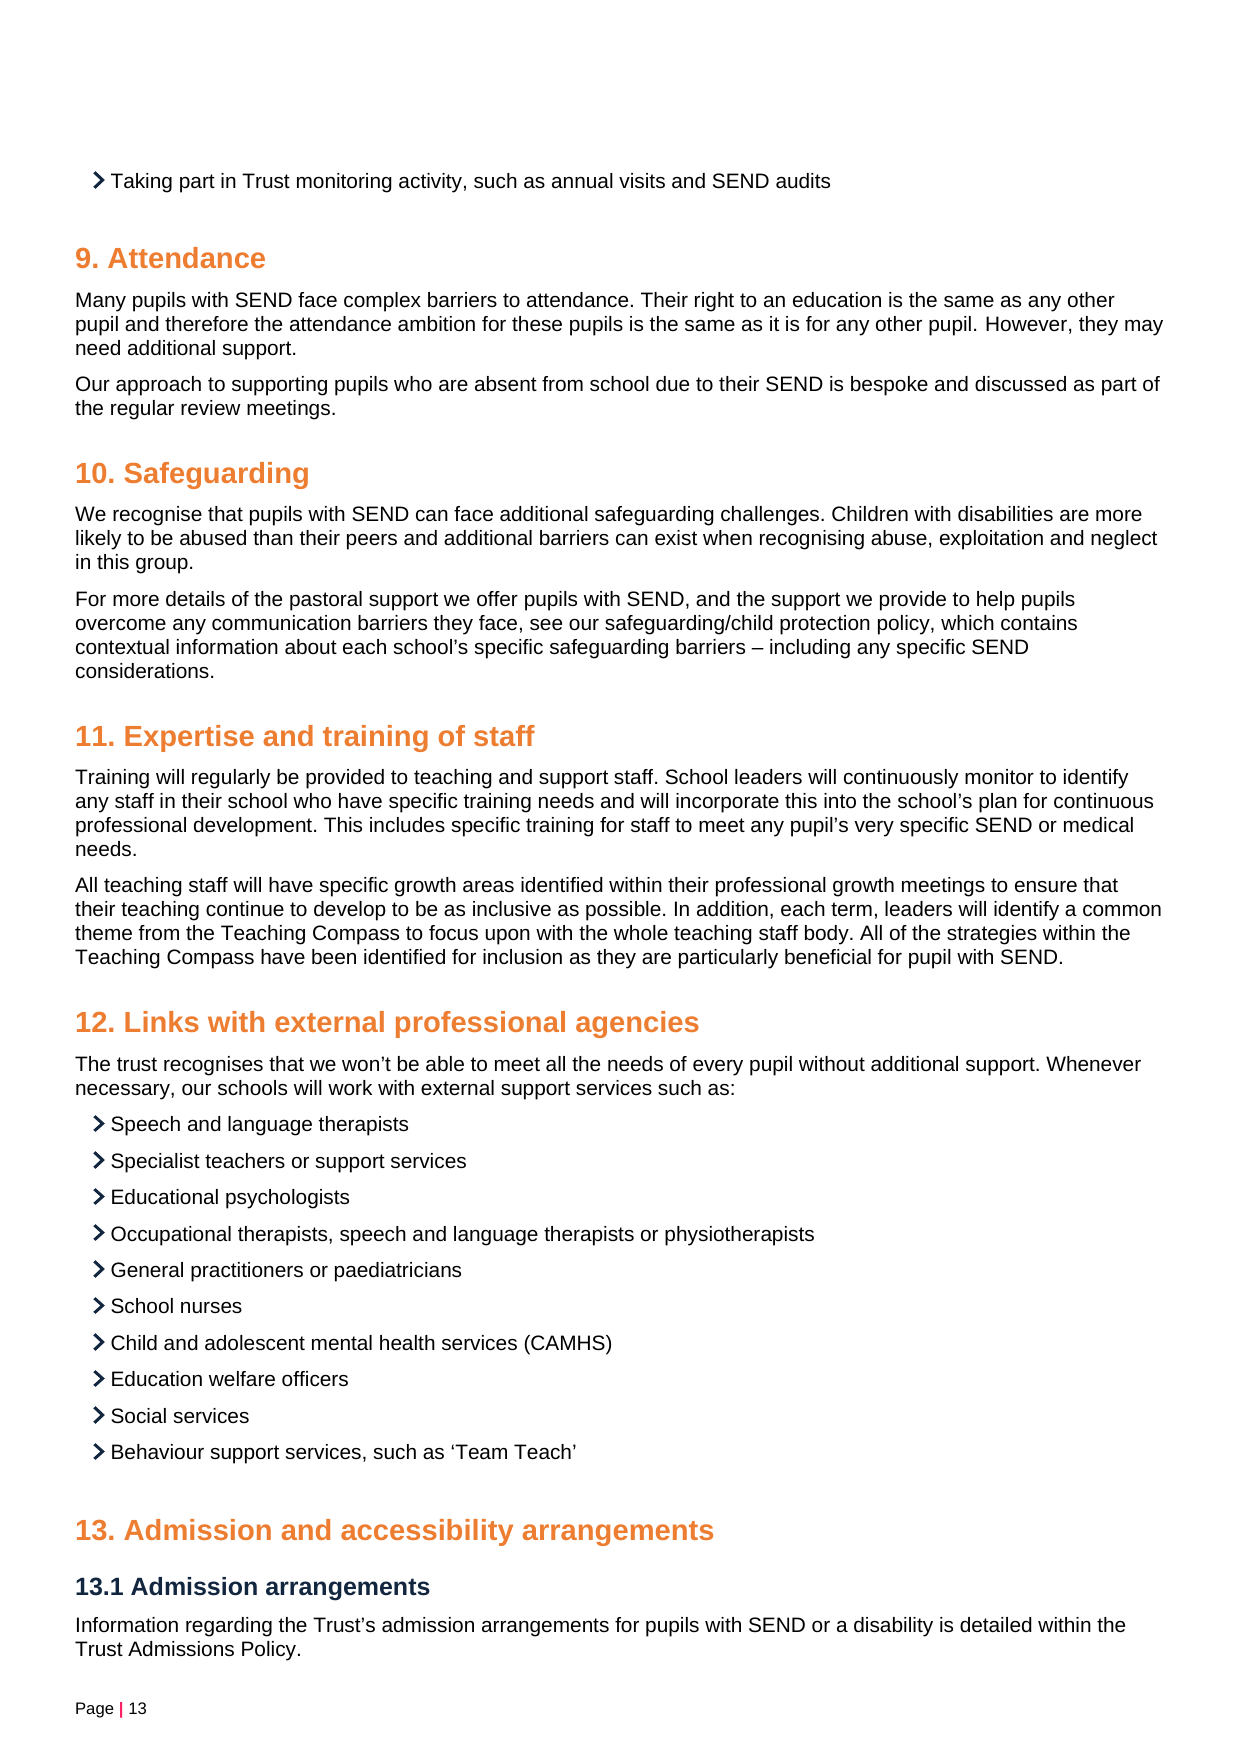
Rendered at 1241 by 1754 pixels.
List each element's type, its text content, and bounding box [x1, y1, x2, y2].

picture [93, 1333, 105, 1351]
text Specialist teachers or support services [93, 1148, 1165, 1172]
text Information regarding the Trust’s admission arrangements for pupils with SEND or a disability is detailed within the Trust Admissions Policy. [75, 1613, 1165, 1661]
text All teaching staff will have specific growth areas identified within their professional growth meetings to ensure that their teaching continue to develop to be as inclusive as possible. In addition, each term, leaders will identify a common theme from the Teaching Compass to focus upon with the whole teaching staff body. All of the strategies within the Teaching Compass have been identified for inclusion as they are particularly beneficial for pupil with SEND. [75, 873, 1165, 993]
text Education welfare officers [93, 1367, 1165, 1391]
text 13.1 Admission arrangements [75, 1572, 1165, 1600]
picture [93, 1443, 105, 1460]
subtitle 12. Links with external professional agencies [75, 1006, 1165, 1039]
picture [93, 1151, 105, 1169]
subtitle 11. Expertise and training of staff [75, 719, 1165, 752]
text Occupational therapists, speech and language therapists or physiotherapists [93, 1221, 1165, 1245]
text Training will regularly be provided to teaching and support staff. School leaders will continuously monitor to identify any staff in their school who have specific training needs and will incorporate this into the school’s plan for continuous professional development. This includes specific training for staff to meet any pupil’s very specific SEND or medical needs. [75, 765, 1165, 861]
subtitle 9. Attendance [75, 241, 1165, 275]
picture [93, 1370, 105, 1387]
text Social services [93, 1404, 1165, 1428]
text Behaviour support services, such as ‘Team Teach’ [93, 1440, 1165, 1464]
picture [93, 1188, 105, 1205]
text Taking part in Trust monitoring activity, such as annual visits and SEND audits [93, 168, 1165, 192]
text School nurses [93, 1294, 1165, 1318]
picture [93, 1406, 105, 1424]
picture [93, 171, 105, 189]
text Many pupils with SEND face complex barriers to attendance. Their right to an education is the same as any other pupil and therefore the attendance ambition for these pupils is the same as it is for any other pupil. However, they may need additional support. [75, 287, 1165, 359]
picture [93, 1297, 105, 1314]
picture [93, 1115, 105, 1132]
text Educational psychologists [93, 1185, 1165, 1209]
text Child and adolescent mental health services (CAMHS) [93, 1331, 1165, 1355]
text The trust recognises that we won’t be able to meet all the needs of every pupil without additional support. Whenever necessary, our schools will work with external support services such as: [75, 1052, 1165, 1099]
list We recognise that pupils with SEND can face additional safeguarding challenges. Children with disabilities are more likely to be abused than their peers and additional barriers can exist when recognising abuse, exploitation and neglect in this group. [75, 502, 1165, 574]
text Our approach to supporting pupils who are absent from school due to their SEND is bespoke and discussed as part of the regular review meetings. [75, 372, 1165, 444]
list For more details of the pastoral support we offer pupils with SEND, and the support we provide to help pupils overcome any communication barriers they face, see our safeguarding/child protection policy, which contains contextual information about each school’s specific safeguarding barriers – including any specific SEND considerations. [75, 587, 1165, 706]
subtitle 13. Admission and accessibility arrangements [75, 1513, 1165, 1547]
picture [93, 1224, 105, 1241]
subtitle 10. Safeguarding [75, 456, 1165, 490]
text General practitioners or paediatricians [93, 1258, 1165, 1282]
text Speech and language therapists [93, 1112, 1165, 1136]
picture [93, 1260, 105, 1278]
